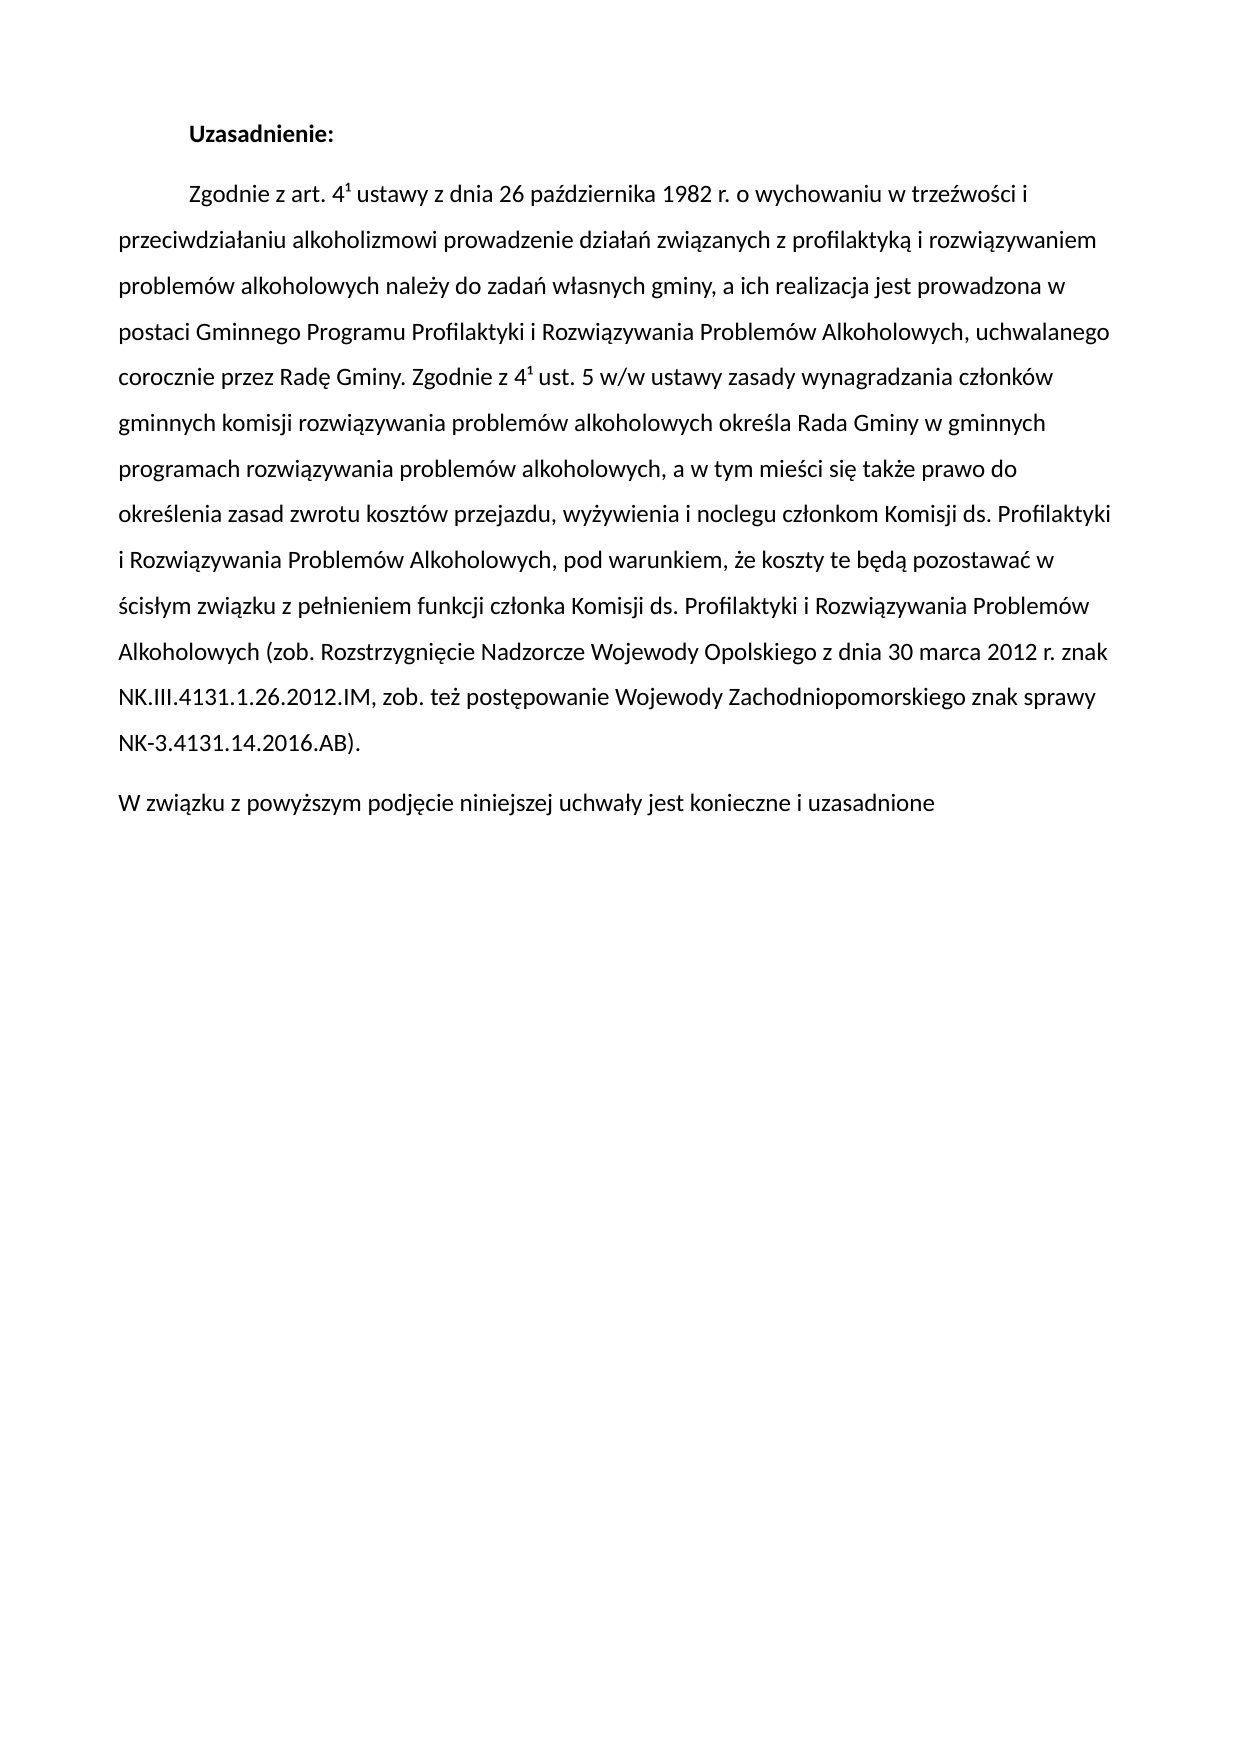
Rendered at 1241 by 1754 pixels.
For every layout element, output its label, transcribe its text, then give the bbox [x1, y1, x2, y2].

text W związku z powyższym podjęcie niniejszej uchwały jest konieczne i uzasadnione [118, 787, 1122, 818]
text Uzasadnienie: [118, 118, 1122, 149]
text Zgodnie z art. 4¹ ustawy z dnia 26 października 1982 r. o wychowaniu w trzeźwości i przeciwdziałaniu alkoholizmowi prowadzenie działań związanych z profilaktyką i rozwiązywaniem problemów alkoholowych należy do zadań własnych gminy, a ich realizacja jest prowadzona w postaci Gminnego Programu Profilaktyki i Rozwiązywania Problemów Alkoholowych, uchwalanego corocznie przez Radę Gminy. Zgodnie z 4¹ ust. 5 w/w ustawy zasady wynagradzania członków gminnych komisji rozwiązywania problemów alkoholowych określa Rada Gminy w gminnych programach rozwiązywania problemów alkoholowych, a w tym mieści się także prawo do określenia zasad zwrotu kosztów przejazdu, wyżywienia i noclegu członkom Komisji ds. Profilaktyki i Rozwiązywania Problemów Alkoholowych, pod warunkiem, że koszty te będą pozostawać w ścisłym związku z pełnieniem funkcji członka Komisji ds. Profilaktyki i Rozwiązywania Problemów Alkoholowych (zob. Rozstrzygnięcie Nadzorcze Wojewody Opolskiego z dnia 30 marca 2012 r. znak NK.III.4131.1.26.2012.IM, zob. też postępowanie Wojewody Zachodniopomorskiego znak sprawy NK-3.4131.14.2016.AB). [118, 178, 1122, 758]
